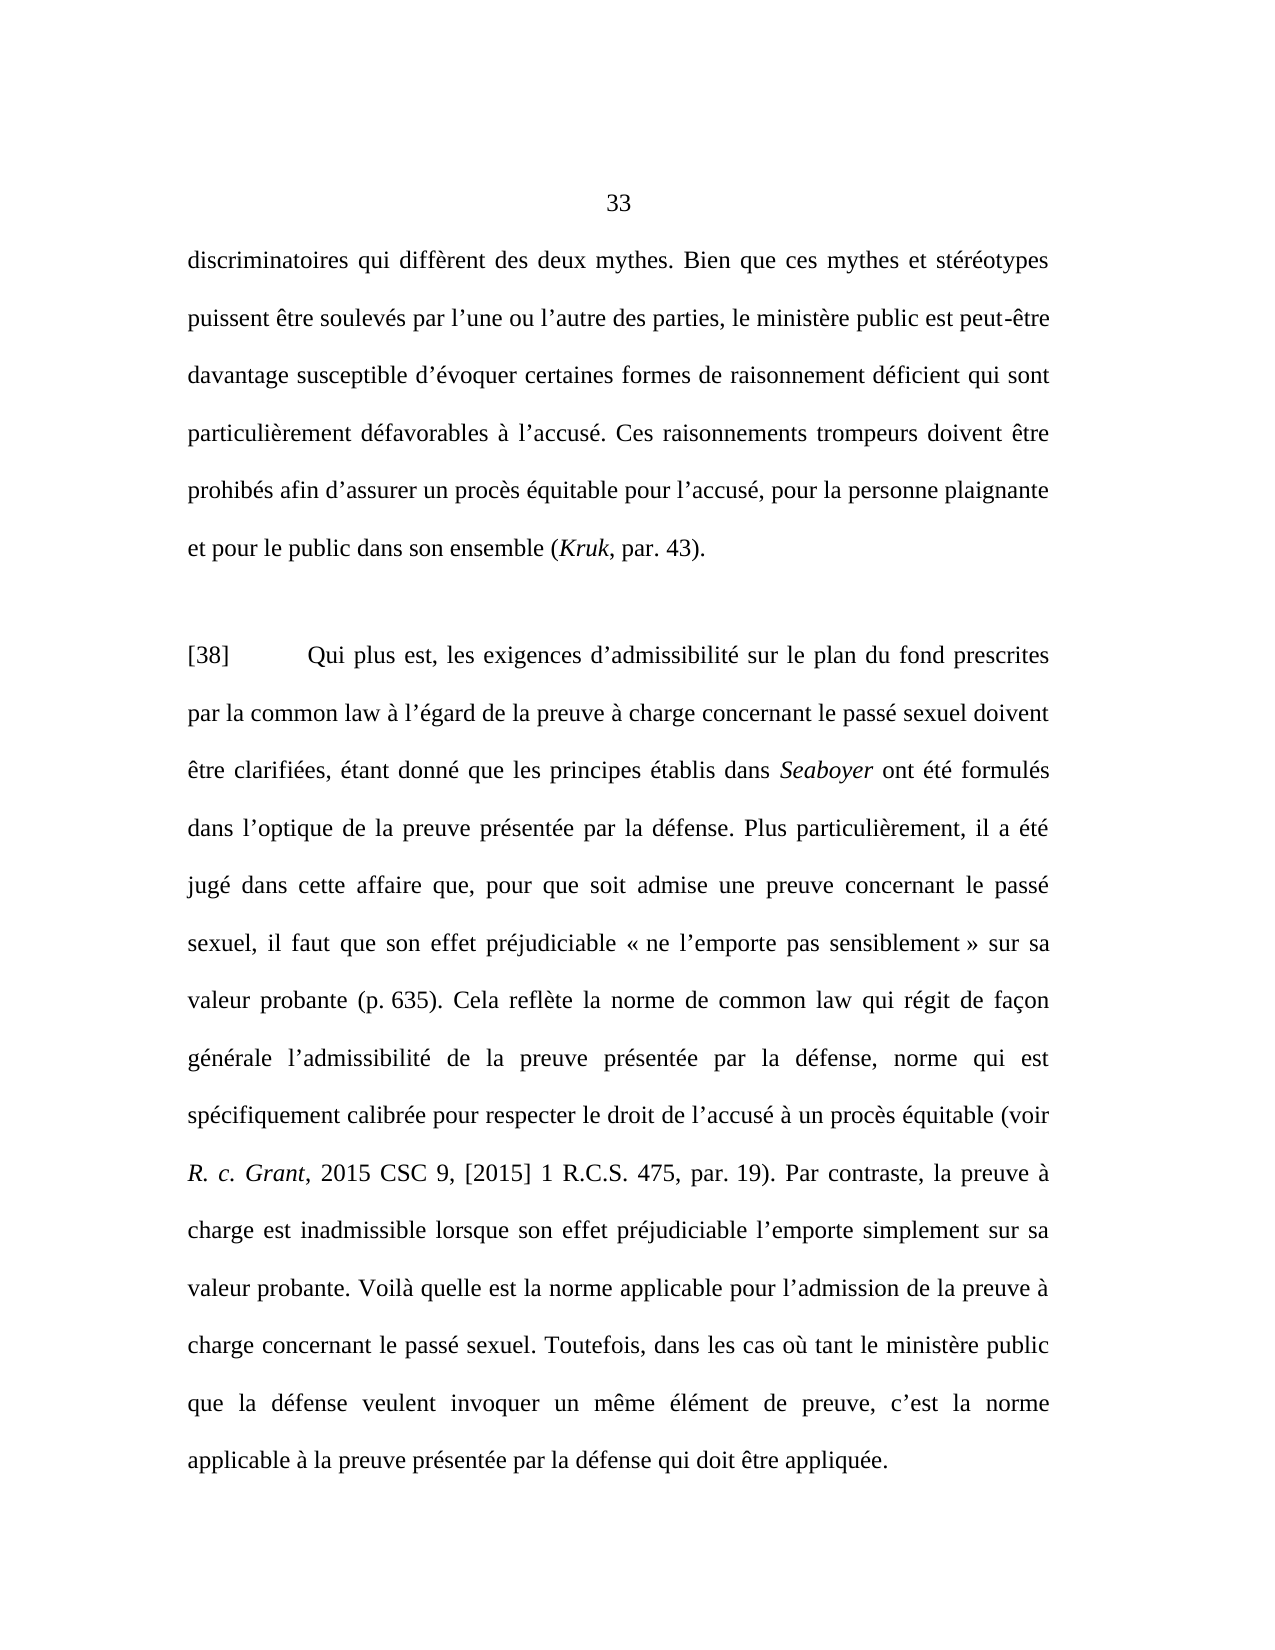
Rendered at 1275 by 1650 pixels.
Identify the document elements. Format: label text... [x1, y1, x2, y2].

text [187, 245, 1050, 561]
text Qui plus est, les exigences d’admissibilité sur le plan du fond prescrites par la common law à l’égard de la preuve à charge concernant le passé sexuel doivent être clarifiées, étant donné que les principes établis dans Seaboyer ont été formulés dans l’optique de la preuve présentée par la défense. Plus particulièrement, il a été jugé dans cette affaire que, pour que soit admise une preuve concernant le passé sexuel, il faut que son effet préjudiciable « ne l’emporte pas sensiblement » sur sa valeur probante (p. 635). Cela reflète la norme de common law qui régit de façon générale l’admissibilité de la preuve présentée par la défense, norme qui est spécifiquement calibrée pour respecter le droit de l’accusé à un procès équitable (voir R. c. Grant, 2015 CSC 9, [2015] 1 R.C.S. 475, par. 19). Par contraste, la preuve à charge est inadmissible lorsque son effet préjudiciable l’emporte simplement sur sa valeur probante. Voilà quelle est la norme applicable pour l’admission de la preuve à charge concernant le passé sexuel. Toutefois, dans les cas où tant le ministère public que la défense veulent invoquer un même élément de preuve, c’est la norme applicable à la preuve présentée par la défense qui doit être appliquée. [187, 640, 1050, 1474]
